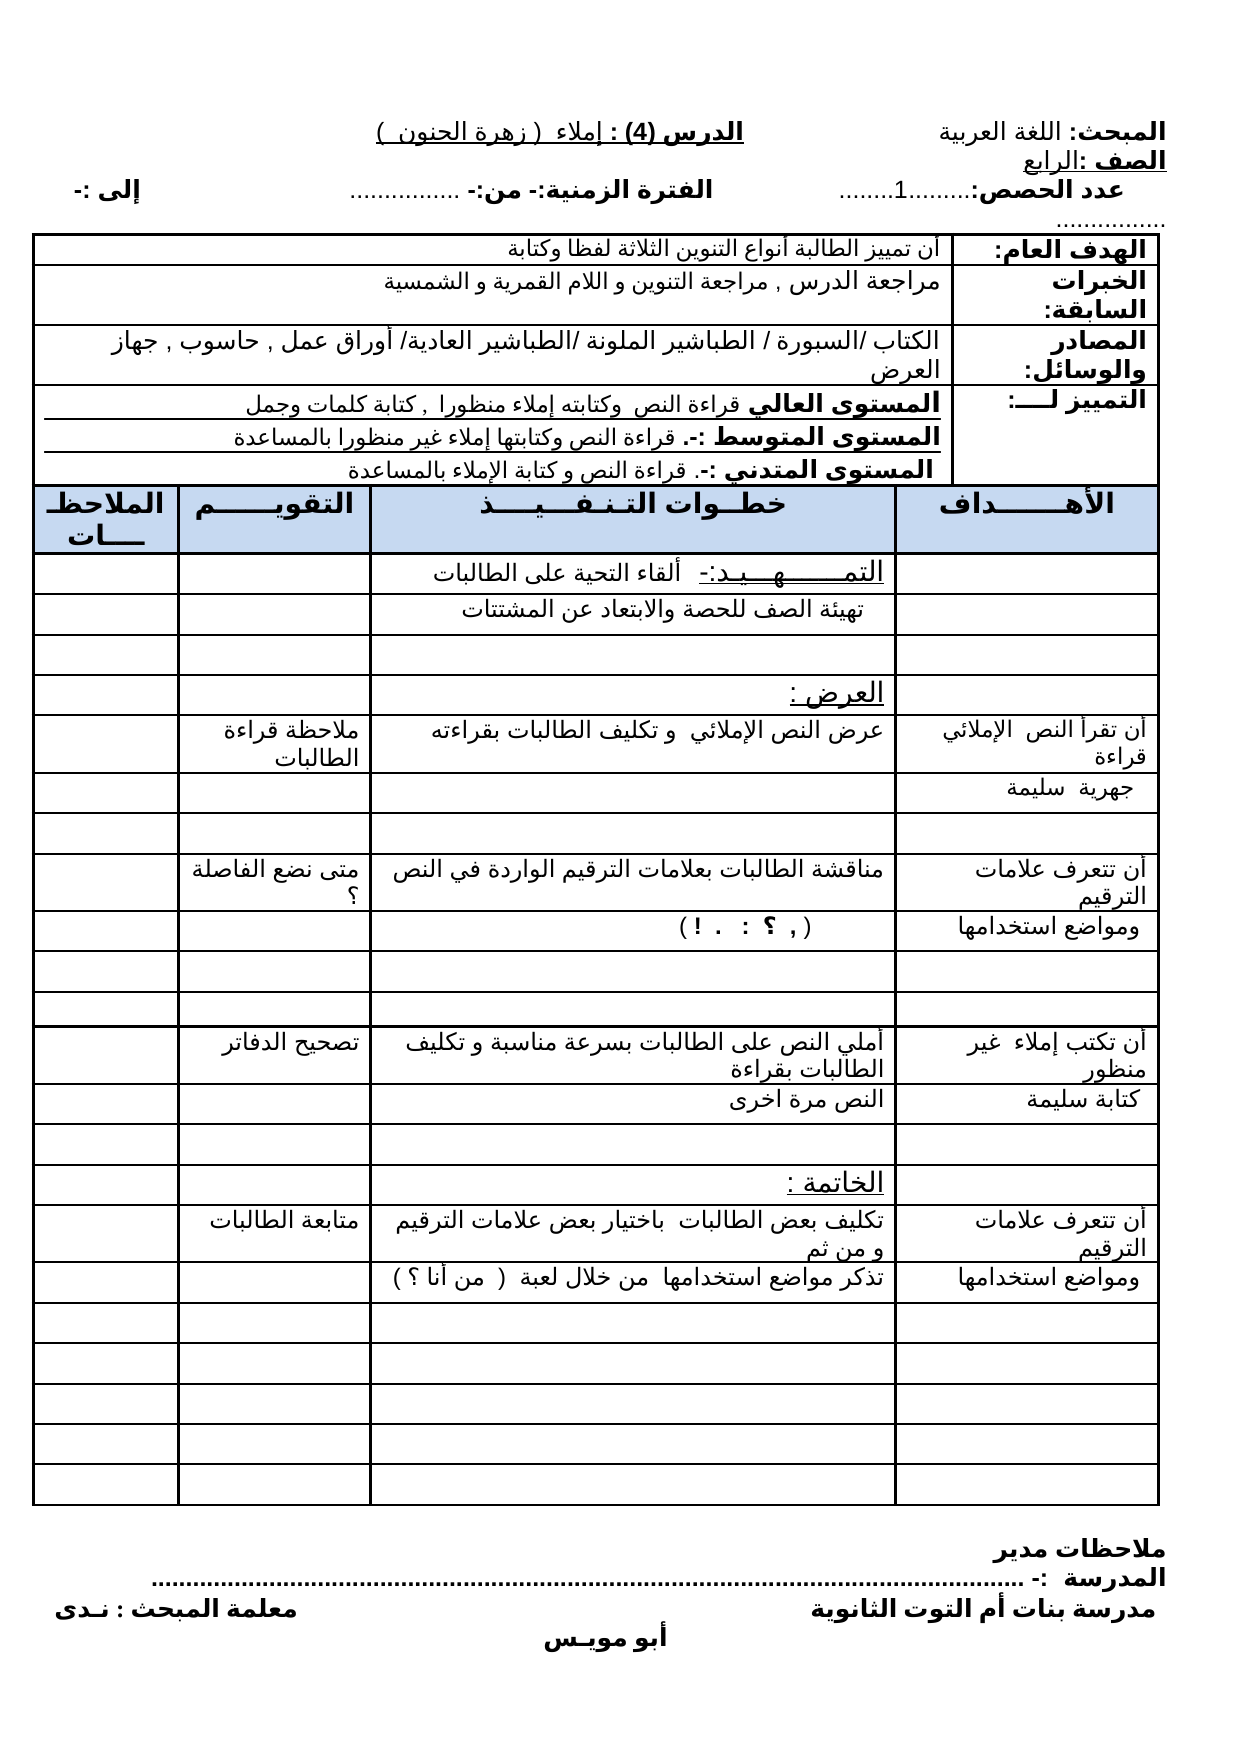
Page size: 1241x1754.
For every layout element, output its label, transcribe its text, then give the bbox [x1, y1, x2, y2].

table_header أن تمييز الطالبة أنواع التنوين الثلاثة لفظا وكتابة [35, 236, 951, 264]
table_cell [35, 912, 177, 950]
table_cell مراجعة الدرس , مراجعة التنوين و اللام القمرية و الشمسية [35, 266, 951, 324]
table_cell [180, 774, 369, 812]
table_cell الخبرات السابقة: [954, 266, 1157, 324]
table_cell [372, 774, 894, 812]
table_cell [372, 1344, 894, 1382]
table_cell [897, 993, 1157, 1025]
table_cell [897, 1166, 1157, 1204]
table_cell عرض النص الإملائي و تكليف الطالبات بقراءته [372, 716, 894, 772]
table_cell [35, 1465, 177, 1504]
table_cell [35, 1125, 177, 1163]
table_cell جهرية سليمة [897, 774, 1157, 812]
table_cell [180, 1125, 369, 1163]
table_cell [180, 676, 369, 714]
table_cell [897, 636, 1157, 674]
table_cell التمـــــــهـــيـد:- ألقاء التحية على الطالبات [372, 555, 894, 593]
table_cell أن تتعرف علامات الترقيم [897, 1206, 1157, 1261]
table_cell متابعة الطالبات [180, 1206, 369, 1261]
table_cell ( , ؟ : . ! ) [372, 912, 894, 950]
table_cell [180, 1263, 369, 1302]
table_cell أن تتعرف علامات الترقيم [897, 855, 1157, 910]
table_cell [35, 774, 177, 812]
table_cell أملي النص على الطالبات بسرعة مناسبة و تكليف الطالبات بقراءة [372, 1028, 894, 1083]
table_cell [897, 595, 1157, 633]
text المبحث: اللغة العربية الدرس (4) : إملاء ( زهرة الحنون ) الصف :الرابع [44, 117, 1167, 175]
table_cell ومواضع استخدامها [897, 912, 1157, 950]
table_cell [897, 1344, 1157, 1382]
table_cell [180, 1166, 369, 1204]
table_cell التمييز لــــ: [954, 386, 1157, 484]
table_cell [897, 676, 1157, 714]
table_cell [35, 1385, 177, 1423]
table_cell [180, 555, 369, 593]
table_cell [180, 1385, 369, 1423]
table_cell [180, 912, 369, 950]
table_cell خطــوات التـنـفـــيــــذ [372, 487, 894, 552]
table_cell [180, 1425, 369, 1463]
table_cell [372, 1304, 894, 1342]
table_cell [35, 716, 177, 772]
table_cell [180, 1085, 369, 1123]
text عدد الحصص:.........1........ الفترة الزمنية:- من:- ................ إلى :- ................ [44, 175, 1167, 232]
table_cell [35, 814, 177, 852]
table_cell كتابة سليمة [897, 1085, 1157, 1123]
table_cell أن تكتب إملاء غير منظور [897, 1028, 1157, 1083]
table_cell [35, 993, 177, 1025]
table_cell [897, 952, 1157, 991]
table_cell [372, 1385, 894, 1423]
table_cell الملاحظـــــات [35, 487, 177, 552]
table_cell [35, 676, 177, 714]
table_cell تكليف بعض الطالبات باختيار بعض علامات الترقيم و من ثم [372, 1206, 894, 1261]
table_cell [897, 1385, 1157, 1423]
table_cell [35, 595, 177, 633]
table_header الهدف العام: [954, 236, 1157, 264]
table_cell [372, 1125, 894, 1163]
table_cell [180, 1304, 369, 1342]
table_cell تصحيح الدفاتر [180, 1028, 369, 1083]
table_cell [180, 1344, 369, 1382]
table_cell النص مرة اخرى [372, 1085, 894, 1123]
table_cell [897, 1465, 1157, 1504]
table_cell [35, 1206, 177, 1261]
table_cell متى نضع الفاصلة ؟ [180, 855, 369, 910]
table_cell [372, 636, 894, 674]
table_cell [180, 595, 369, 633]
table_cell [35, 1304, 177, 1342]
table_cell أن تقرأ النص الإملائي قراءة [897, 716, 1157, 772]
table_cell [897, 1125, 1157, 1163]
table_cell [35, 636, 177, 674]
table_cell [35, 555, 177, 593]
table_cell [180, 814, 369, 852]
table_cell مناقشة الطالبات بعلامات الترقيم الواردة في النص [372, 855, 894, 910]
table_cell المصادر والوسائل: [954, 326, 1157, 383]
table_cell [180, 952, 369, 991]
table_cell الكتاب /السبورة / الطباشير الملونة /الطباشير العادية/ أوراق عمل , حاسوب , جهاز العرض [35, 326, 951, 383]
table_cell [180, 1465, 369, 1504]
table_cell ملاحظة قراءة الطالبات [180, 716, 369, 772]
table_cell [372, 993, 894, 1025]
table_cell الخاتمة : [372, 1166, 894, 1204]
table_cell الأهـــــــداف [897, 487, 1157, 552]
table_cell [35, 1425, 177, 1463]
table_cell [372, 1425, 894, 1463]
table_cell تهيئة الصف للحصة والابتعاد عن المشتتات [372, 595, 894, 633]
table_cell [897, 814, 1157, 852]
table_cell [35, 855, 177, 910]
table_cell [35, 952, 177, 991]
table_cell [180, 636, 369, 674]
table_cell تذكر مواضع استخدامها من خلال لعبة ( من أنا ؟ ) [372, 1263, 894, 1302]
table_cell المستوى العالي قراءة النص وكتابته إملاء منظورا , كتابة كلمات وجمل المستوى المتوسط :-. قراءة النص وكتابتها إملاء غير منظورا بالمساعدة المستوى المتدني :-. قراءة النص و كتابة الإملاء بالمساعدة [35, 386, 951, 484]
table_cell [897, 555, 1157, 593]
table_cell [372, 814, 894, 852]
table_cell [372, 952, 894, 991]
table_cell [180, 993, 369, 1025]
table_cell ومواضع استخدامها [897, 1263, 1157, 1302]
table_cell [35, 1166, 177, 1204]
table_cell العرض : [372, 676, 894, 714]
table_cell [35, 1028, 177, 1083]
table_cell [35, 1263, 177, 1302]
table_cell [35, 1085, 177, 1123]
text ملاحظات مدير المدرسة :- .............................................................................................................................. [44, 1534, 1167, 1592]
table_cell التقويــــــم [180, 487, 369, 552]
table_cell [897, 1425, 1157, 1463]
table_cell [35, 1344, 177, 1382]
table_cell [897, 1304, 1157, 1342]
table_cell [372, 1465, 894, 1504]
